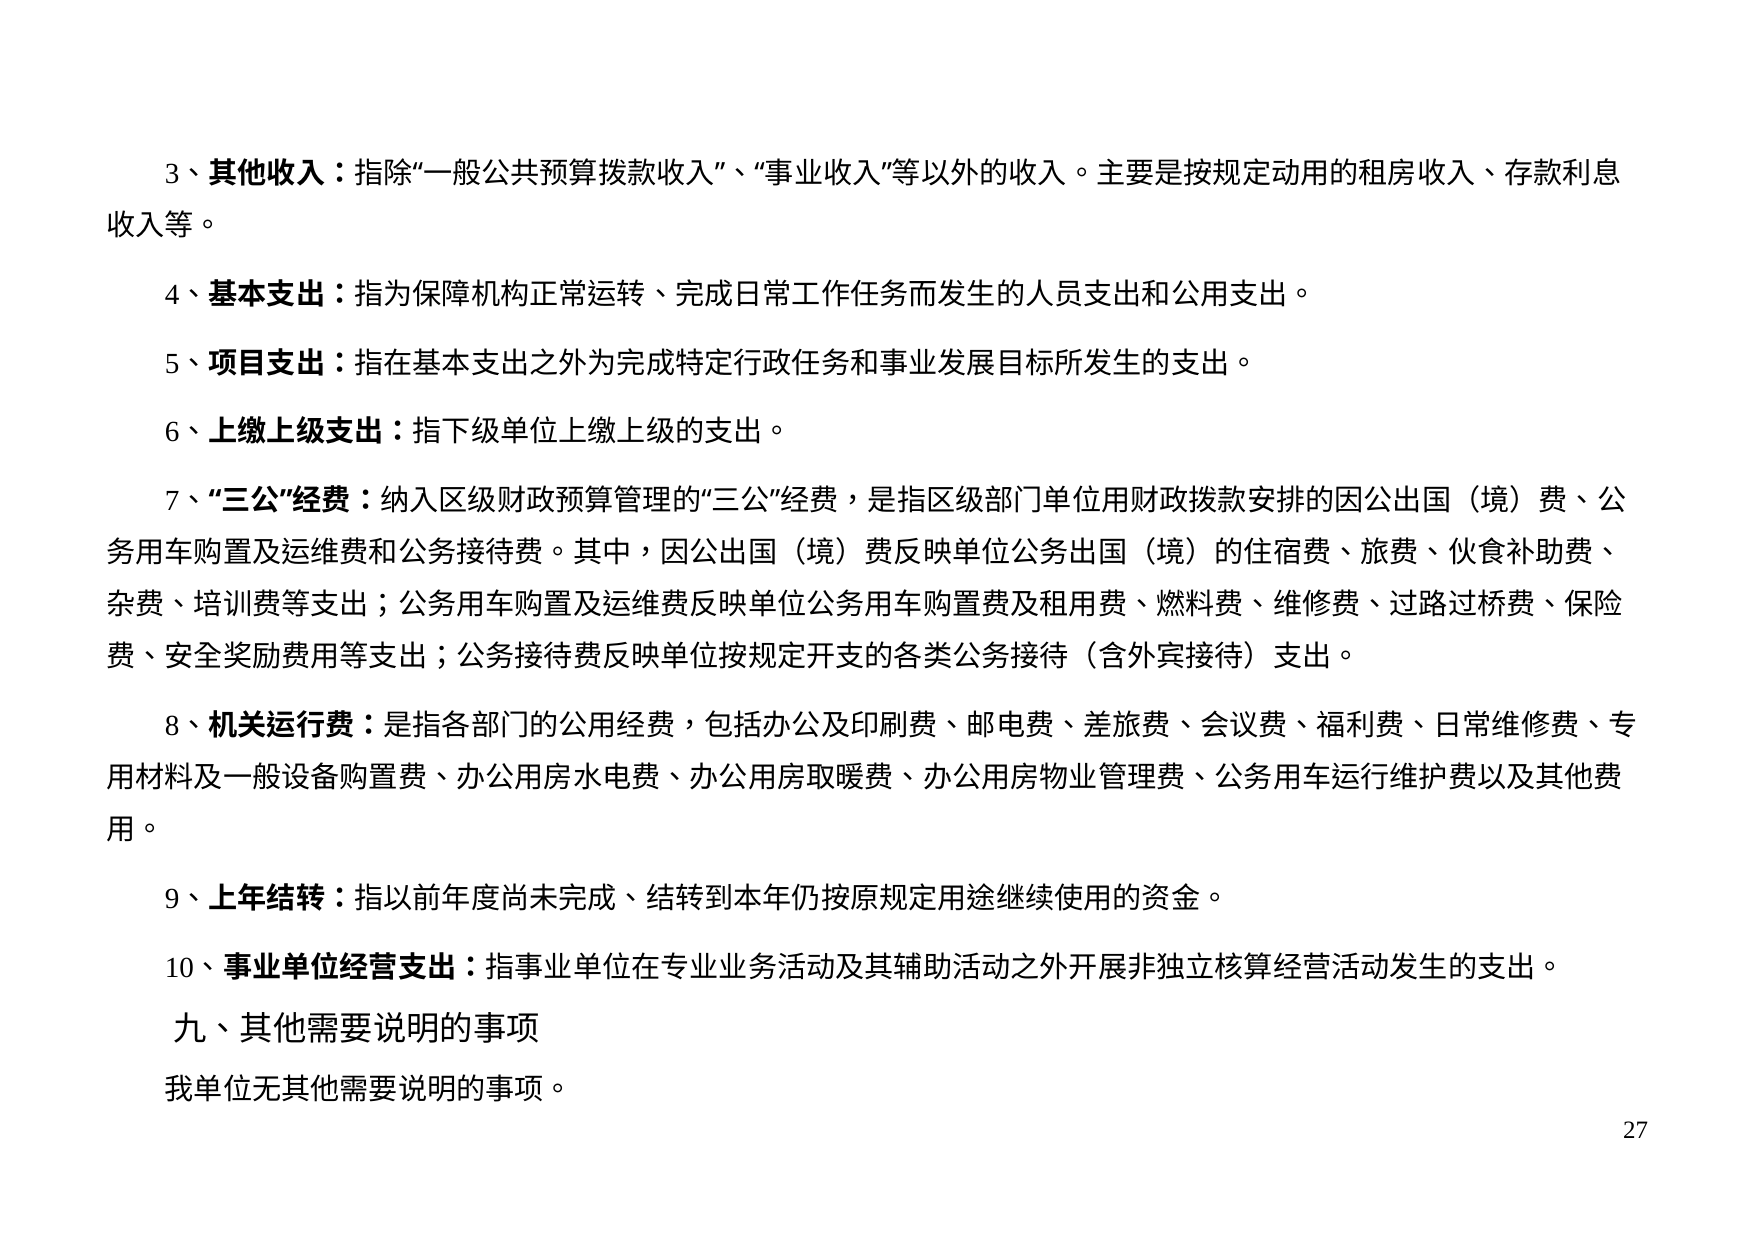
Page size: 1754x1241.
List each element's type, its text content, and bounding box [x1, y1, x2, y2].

text 4、基本支出：指为保障机构正常运转、完成日常工作任务而发生的人员支出和公用支出。 [106, 263, 1648, 315]
text 6、上缴上级支出：指下级单位上缴上级的支出。 [106, 400, 1648, 452]
text 我单位无其他需要说明的事项。 [106, 1057, 1648, 1109]
text 8、机关运行费：是指各部门的公用经费，包括办公及印刷费、邮电费、差旅费、会议费、福利费、日常维修费、专用材料及一般设备购置费、办公用房水电费、办公用房取暖费、办公用房物业管理费、公务用车运行维护费以及其他费用。 [106, 694, 1648, 850]
text 10、事业单位经营支出：指事业单位在专业业务活动及其辅助活动之外开展非独立核算经营活动发生的支出。 [106, 936, 1648, 988]
text 九、其他需要说明的事项 [106, 1004, 1648, 1050]
text 5、项目支出：指在基本支出之外为完成特定行政任务和事业发展目标所发生的支出。 [106, 331, 1648, 383]
text 3、其他收入：指除“一般公共预算拨款收入”、“事业收入”等以外的收入。主要是按规定动用的租房收入、存款利息收入等。 [106, 142, 1648, 246]
text 7、“三公”经费：纳入区级财政预算管理的“三公”经费，是指区级部门单位用财政拨款安排的因公出国（境）费、公务用车购置及运维费和公务接待费。其中，因公出国（境）费反映单位公务出国（境）的住宿费、旅费、伙食补助费、杂费、培训费等支出；公务用车购置及运维费反映单位公务用车购置费及租用费、燃料费、维修费、过路过桥费、保险费、安全奖励费用等支出；公务接待费反映单位按规定开支的各类公务接待（含外宾接待）支出。 [106, 469, 1648, 677]
text 9、上年结转：指以前年度尚未完成、结转到本年仍按原规定用途继续使用的资金。 [106, 867, 1648, 919]
